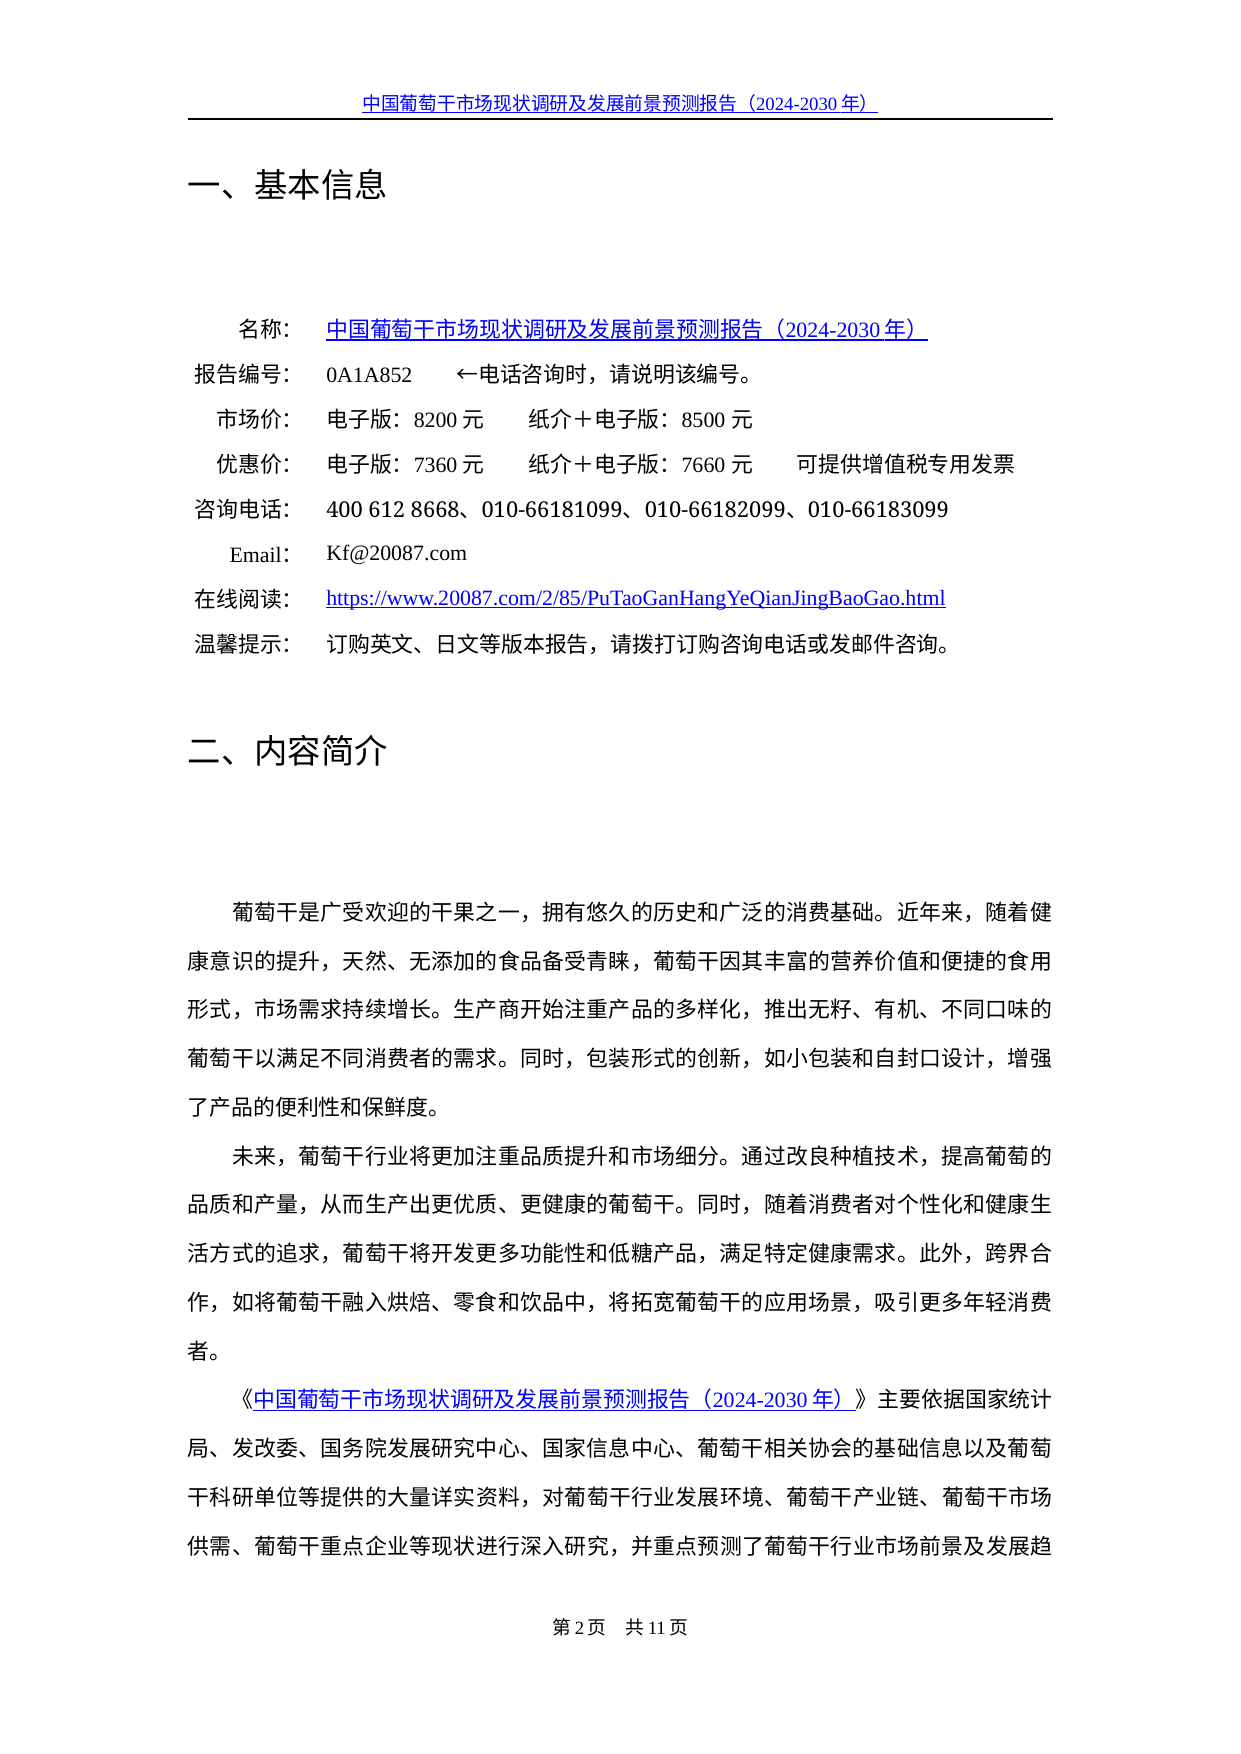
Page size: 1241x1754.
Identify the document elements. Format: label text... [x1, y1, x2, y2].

table_header 中国葡萄干市场现状调研及发展前景预测报告（2024-2030年） [315, 312, 1073, 357]
table_cell Email： [167, 537, 315, 582]
table_cell 0A1A852 ←电话咨询时，请说明该编号。 [315, 357, 1073, 402]
table_cell 电子版：8200 元 纸介＋电子版：8500 元 [315, 402, 1073, 447]
table_cell 市场价： [167, 402, 315, 447]
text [187, 894, 1053, 1561]
table_cell 报告编号： [167, 357, 315, 402]
title 二、内容简介 [187, 717, 1053, 782]
table_cell 在线阅读： [167, 582, 315, 627]
table_cell 400 612 8668、010-66181099、010-66182099、010-66183099 [315, 492, 1073, 537]
table_cell Kf@20087.com [315, 537, 1073, 582]
table_cell 订购英文、日文等版本报告，请拨打订购咨询电话或发邮件咨询。 [315, 627, 1073, 672]
table_cell [315, 582, 1073, 627]
title 一、基本信息 [187, 150, 1053, 215]
table_cell 温馨提示： [167, 627, 315, 672]
table_cell 优惠价： [167, 447, 315, 492]
table_cell 咨询电话： [167, 492, 315, 537]
table_header 名称： [167, 312, 315, 357]
table_cell 电子版：7360 元 纸介＋电子版：7660 元 可提供增值税专用发票 [315, 447, 1073, 492]
